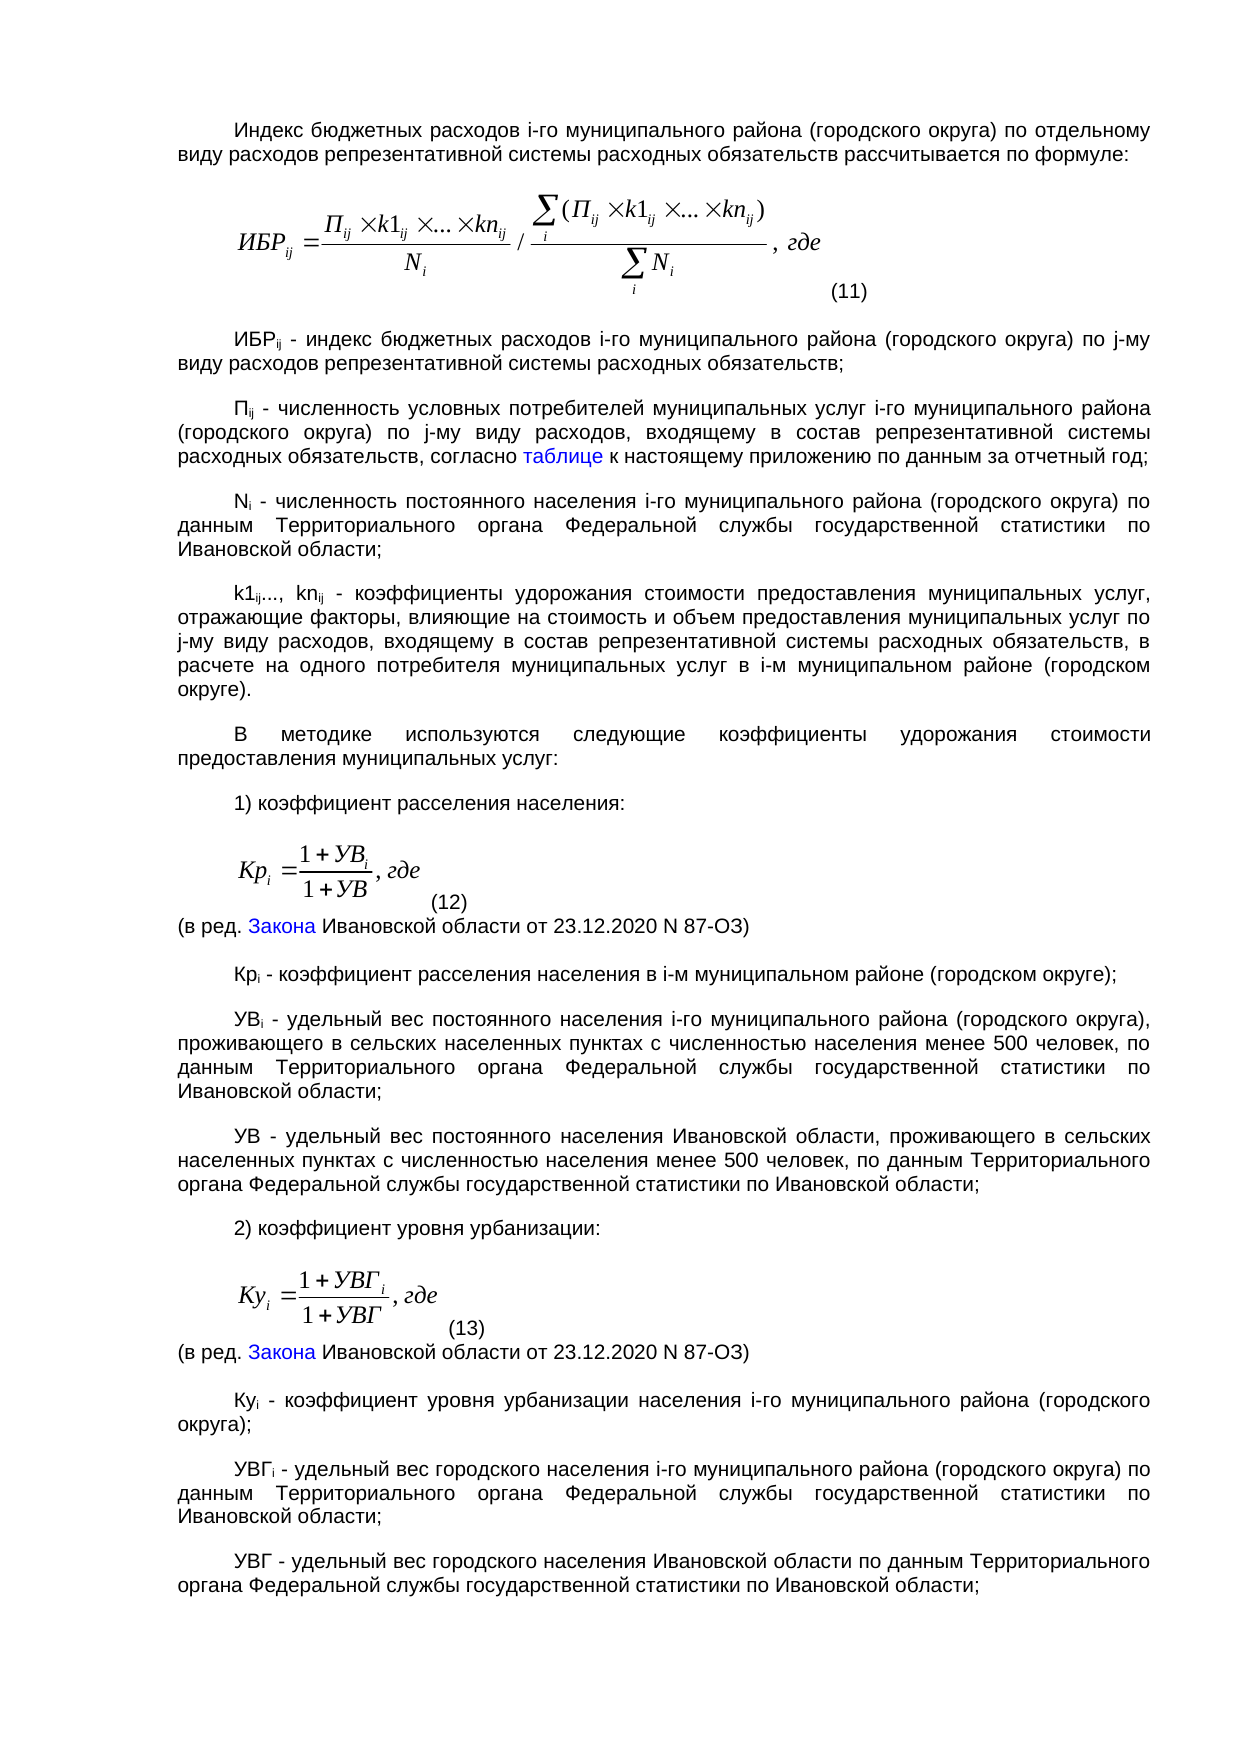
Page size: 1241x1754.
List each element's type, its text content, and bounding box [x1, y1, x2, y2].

text В методике используются следующие коэффициенты удорожания стоимости предоставления муниципальных услуг: [177, 722, 1152, 770]
text (12) [177, 838, 1152, 914]
text (в ред. Закона Ивановской области от 23.12.2020 N 87-ОЗ) [177, 914, 1152, 938]
text k1ij..., knij - коэффициенты удорожания стоимости предоставления муниципальных услуг, отражающие факторы, влияющие на стоимость и объем предоставления муниципальных услуг по j-му виду расходов, входящему в состав репрезентативной системы расходных обязательств, в расчете на одного потребителя муниципальных услуг в i-м муниципальном районе (городском округе). [177, 581, 1152, 701]
text Крi - коэффициент расселения населения в i-м муниципальном районе (городском округе); [177, 962, 1152, 986]
text Куi - коэффициент уровня урбанизации населения i-го муниципального района (городского округа); [177, 1388, 1152, 1436]
text Индекс бюджетных расходов i-го муниципального района (городского округа) по отдельному виду расходов репрезентативной системы расходных обязательств рассчитывается по формуле: [177, 118, 1152, 166]
text Пij - численность условных потребителей муниципальных услуг i-го муниципального района (городского округа) по j-му виду расходов, входящему в состав репрезентативной системы расходных обязательств, согласно таблице к настоящему приложению по данным за отчетный год; [177, 396, 1152, 468]
text (в ред. Закона Ивановской области от 23.12.2020 N 87-ОЗ) [177, 1340, 1152, 1364]
text ИБРij - индекс бюджетных расходов i-го муниципального района (городского округа) по j-му виду расходов репрезентативной системы расходных обязательств; [177, 327, 1152, 375]
text УВi - удельный вес постоянного населения i-го муниципального района (городского округа), проживающего в сельских населенных пунктах с численностью населения менее 500 человек, по данным Территориального органа Федеральной службы государственной статистики по Ивановской области; [177, 1007, 1152, 1103]
text 1) коэффициент расселения населения: [177, 791, 1152, 814]
text УВГ - удельный вес городского населения Ивановской области по данным Территориального органа Федеральной службы государственной статистики по Ивановской области; [177, 1549, 1152, 1597]
text (13) [177, 1264, 1152, 1340]
text (11) [177, 190, 1152, 303]
text Ni - численность постоянного населения i-го муниципального района (городского округа) по данным Территориального органа Федеральной службы государственной статистики по Ивановской области; [177, 488, 1152, 560]
text 2) коэффициент уровня урбанизации: [177, 1216, 1152, 1240]
text УВГi - удельный вес городского населения i-го муниципального района (городского округа) по данным Территориального органа Федеральной службы государственной статистики по Ивановской области; [177, 1456, 1152, 1528]
text УВ - удельный вес постоянного населения Ивановской области, проживающего в сельских населенных пунктах с численностью населения менее 500 человек, по данным Территориального органа Федеральной службы государственной статистики по Ивановской области; [177, 1123, 1152, 1195]
